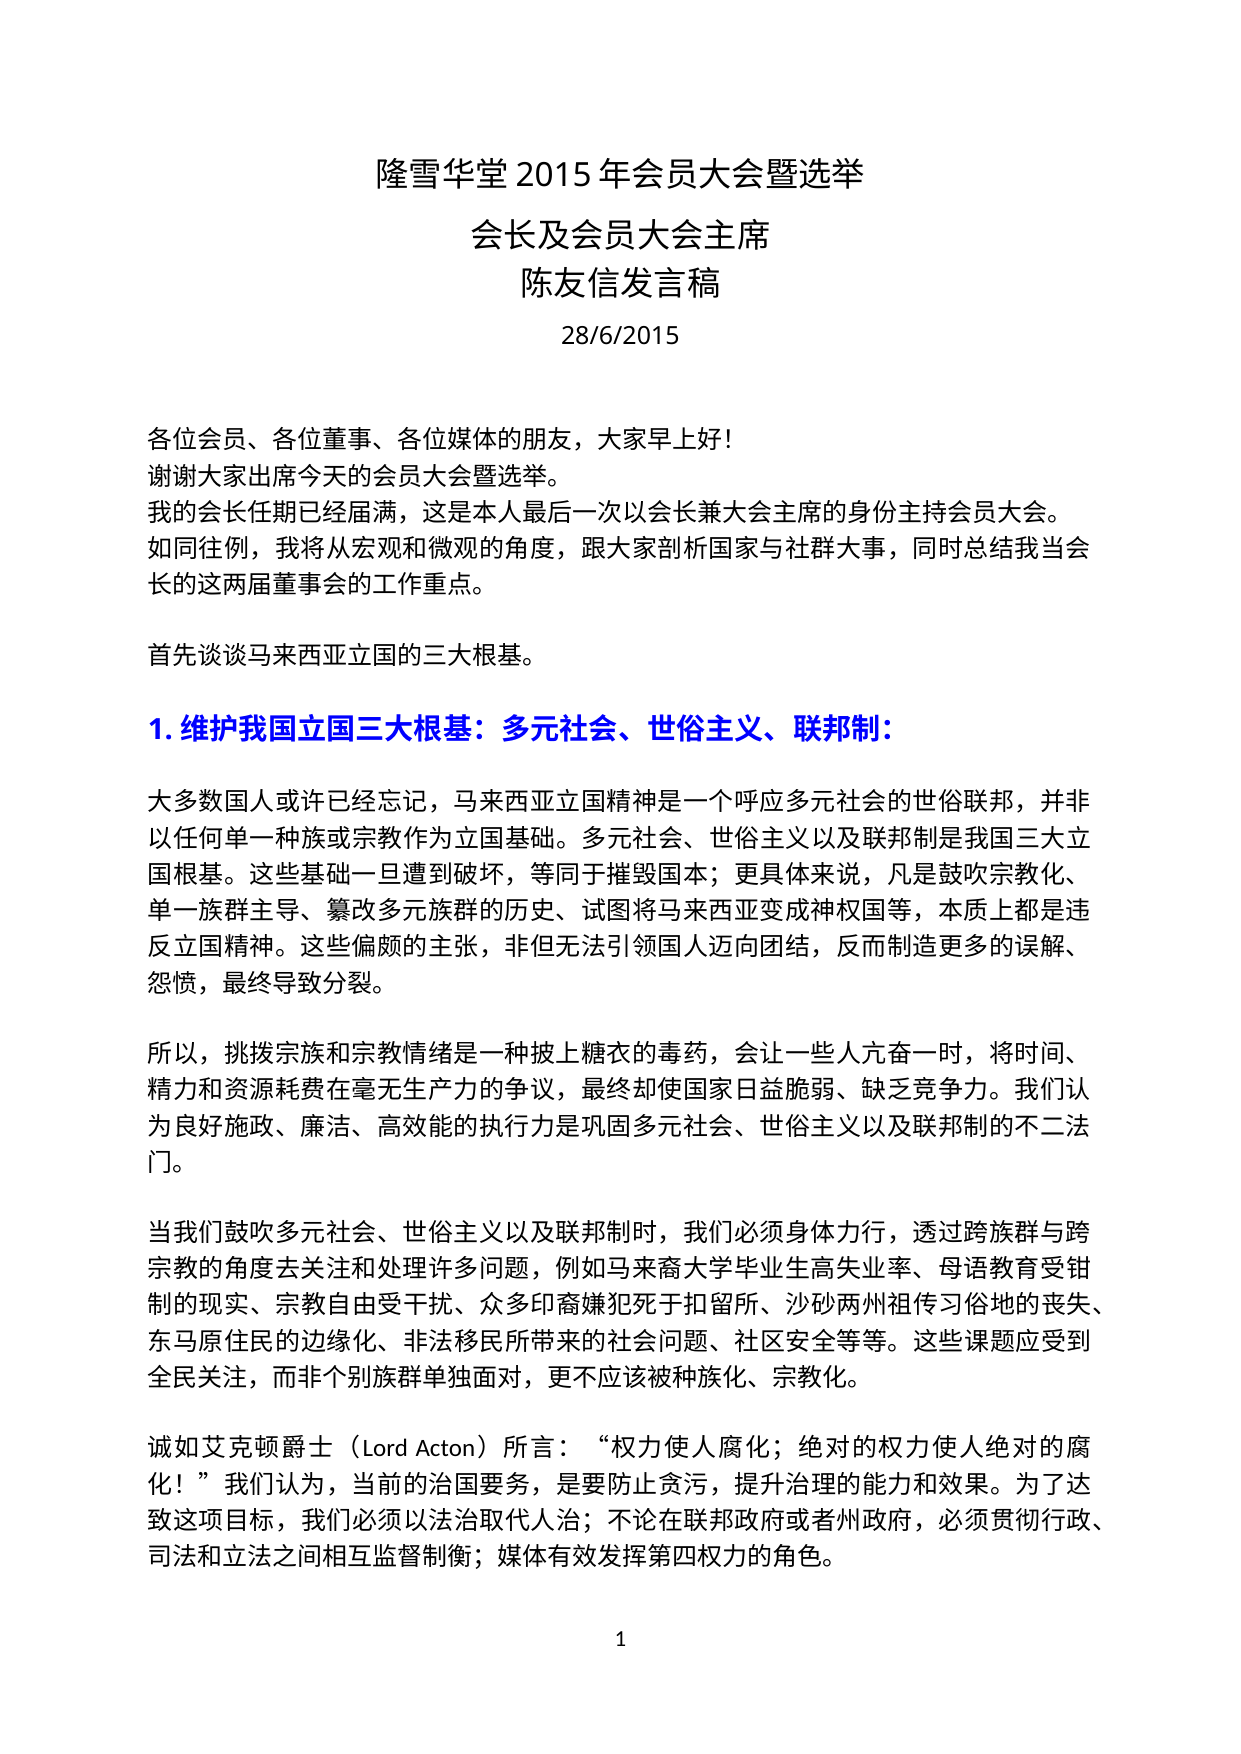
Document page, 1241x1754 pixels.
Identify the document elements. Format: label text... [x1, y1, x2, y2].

text 我的会长任期已经届满，这是本人最后一次以会长兼大会主席的身份主持会员大会。 [148, 492, 1092, 528]
text 隆雪华堂2015年会员大会暨选举 [148, 148, 1092, 196]
text 大多数国人或许已经忘记，马来西亚立国精神是一个呼应多元社会的世俗联邦，并非以任何单一种族或宗教作为立国基础。多元社会、世俗主义以及联邦制是我国三大立国根基。这些基础一旦遭到破坏，等同于摧毁国本；更具体来说，凡是鼓吹宗教化、单一族群主导、纂改多元族群的历史、试图将马来西亚变成神权国等，本质上都是违反立国精神。这些偏颇的主张，非但无法引领国人迈向团结，反而制造更多的误解、怨愤，最终导致分裂。 [148, 782, 1092, 999]
text 所以，挑拨宗族和宗教情绪是一种披上糖衣的毒药，会让一些人亢奋一时，将时间、精力和资源耗费在毫无生产力的争议，最终却使国家日益脆弱、缺乏竞争力。我们认为良好施政、廉洁、高效能的执行力是巩固多元社会、世俗主义以及联邦制的不二法门。 [148, 1033, 1092, 1178]
text 28/6/2015 [148, 318, 1092, 352]
text 当我们鼓吹多元社会、世俗主义以及联邦制时，我们必须身体力行，透过跨族群与跨宗教的角度去关注和处理许多问题，例如马来裔大学毕业生高失业率、母语教育受钳制的现实、宗教自由受干扰、众多印裔嫌犯死于扣留所、沙砂两州祖传习俗地的丧失、东马原住民的边缘化、非法移民所带来的社会问题、社区安全等等。这些课题应受到全民关注，而非个别族群单独面对，更不应该被种族化、宗教化。 [148, 1212, 1092, 1394]
text 各位会员、各位董事、各位媒体的朋友，大家早上好！ [148, 420, 1092, 456]
text 陈友信发言稿 [148, 257, 1092, 305]
text 会长及会员大会主席 [148, 209, 1092, 257]
text 谢谢大家出席今天的会员大会暨选举。 [148, 456, 1092, 492]
text 1. 维护我国立国三大根基：多元社会、世俗主义、联邦制： [148, 705, 1092, 748]
text 首先谈谈马来西亚立国的三大根基。 [148, 635, 1092, 671]
text 如同往例，我将从宏观和微观的角度，跟大家剖析国家与社群大事，同时总结我当会长的这两届董事会的工作重点。 [148, 528, 1092, 601]
text 诚如艾克顿爵士（Lord Acton）所言：“权力使人腐化；绝对的权力使人绝对的腐化！”我们认为，当前的治国要务，是要防止贪污，提升治理的能力和效果。为了达致这项目标，我们必须以法治取代人治；不论在联邦政府或者州政府，必须贯彻行政、司法和立法之间相互监督制衡；媒体有效发挥第四权力的角色。 [148, 1428, 1092, 1573]
